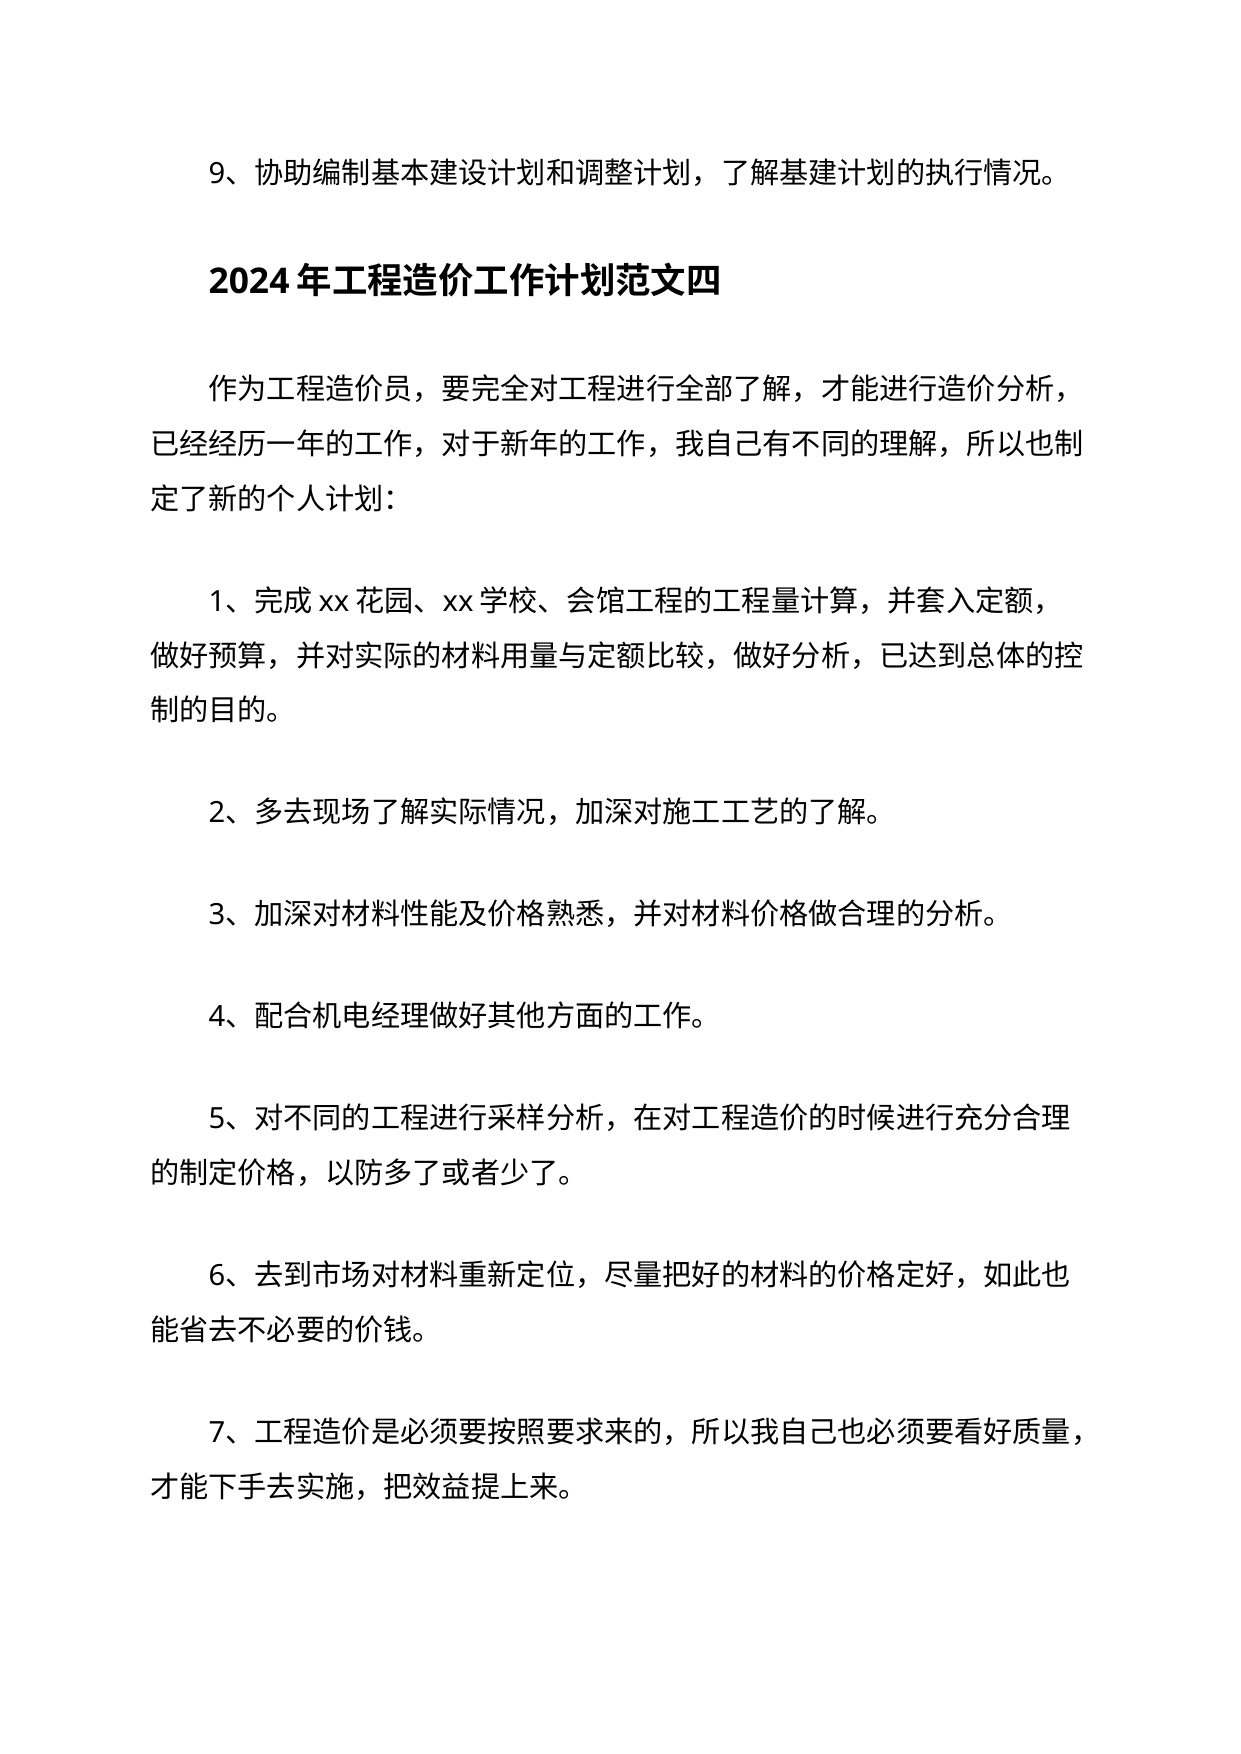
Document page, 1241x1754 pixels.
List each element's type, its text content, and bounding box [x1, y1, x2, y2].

text 7、工程造价是必须要按照要求来的，所以我自己也必须要看好质量，才能下手去实施，把效益提上来。 [150, 1408, 1090, 1506]
text 9、协助编制基本建设计划和调整计划，了解基建计划的执行情况。 [150, 150, 1090, 192]
text 4、配合机电经理做好其他方面的工作。 [150, 993, 1090, 1035]
text 1、完成xx花园、xx学校、会馆工程的工程量计算，并套入定额，做好预算，并对实际的材料用量与定额比较，做好分析，已达到总体的控制的目的。 [150, 577, 1090, 729]
text 2024年工程造价工作计划范文四 [150, 252, 1090, 303]
text 2、多去现场了解实际情况，加深对施工工艺的了解。 [150, 789, 1090, 831]
text 5、对不同的工程进行采样分析，在对工程造价的时候进行充分合理的制定价格，以防多了或者少了。 [150, 1095, 1090, 1192]
text 6、去到市场对材料重新定位，尽量把好的材料的价格定好，如此也能省去不必要的价钱。 [150, 1251, 1090, 1349]
text 作为工程造价员，要完全对工程进行全部了解，才能进行造价分析，已经经历一年的工作，对于新年的工作，我自己有不同的理解，所以也制定了新的个人计划： [150, 366, 1090, 518]
text 3、加深对材料性能及价格熟悉，并对材料价格做合理的分析。 [150, 891, 1090, 933]
